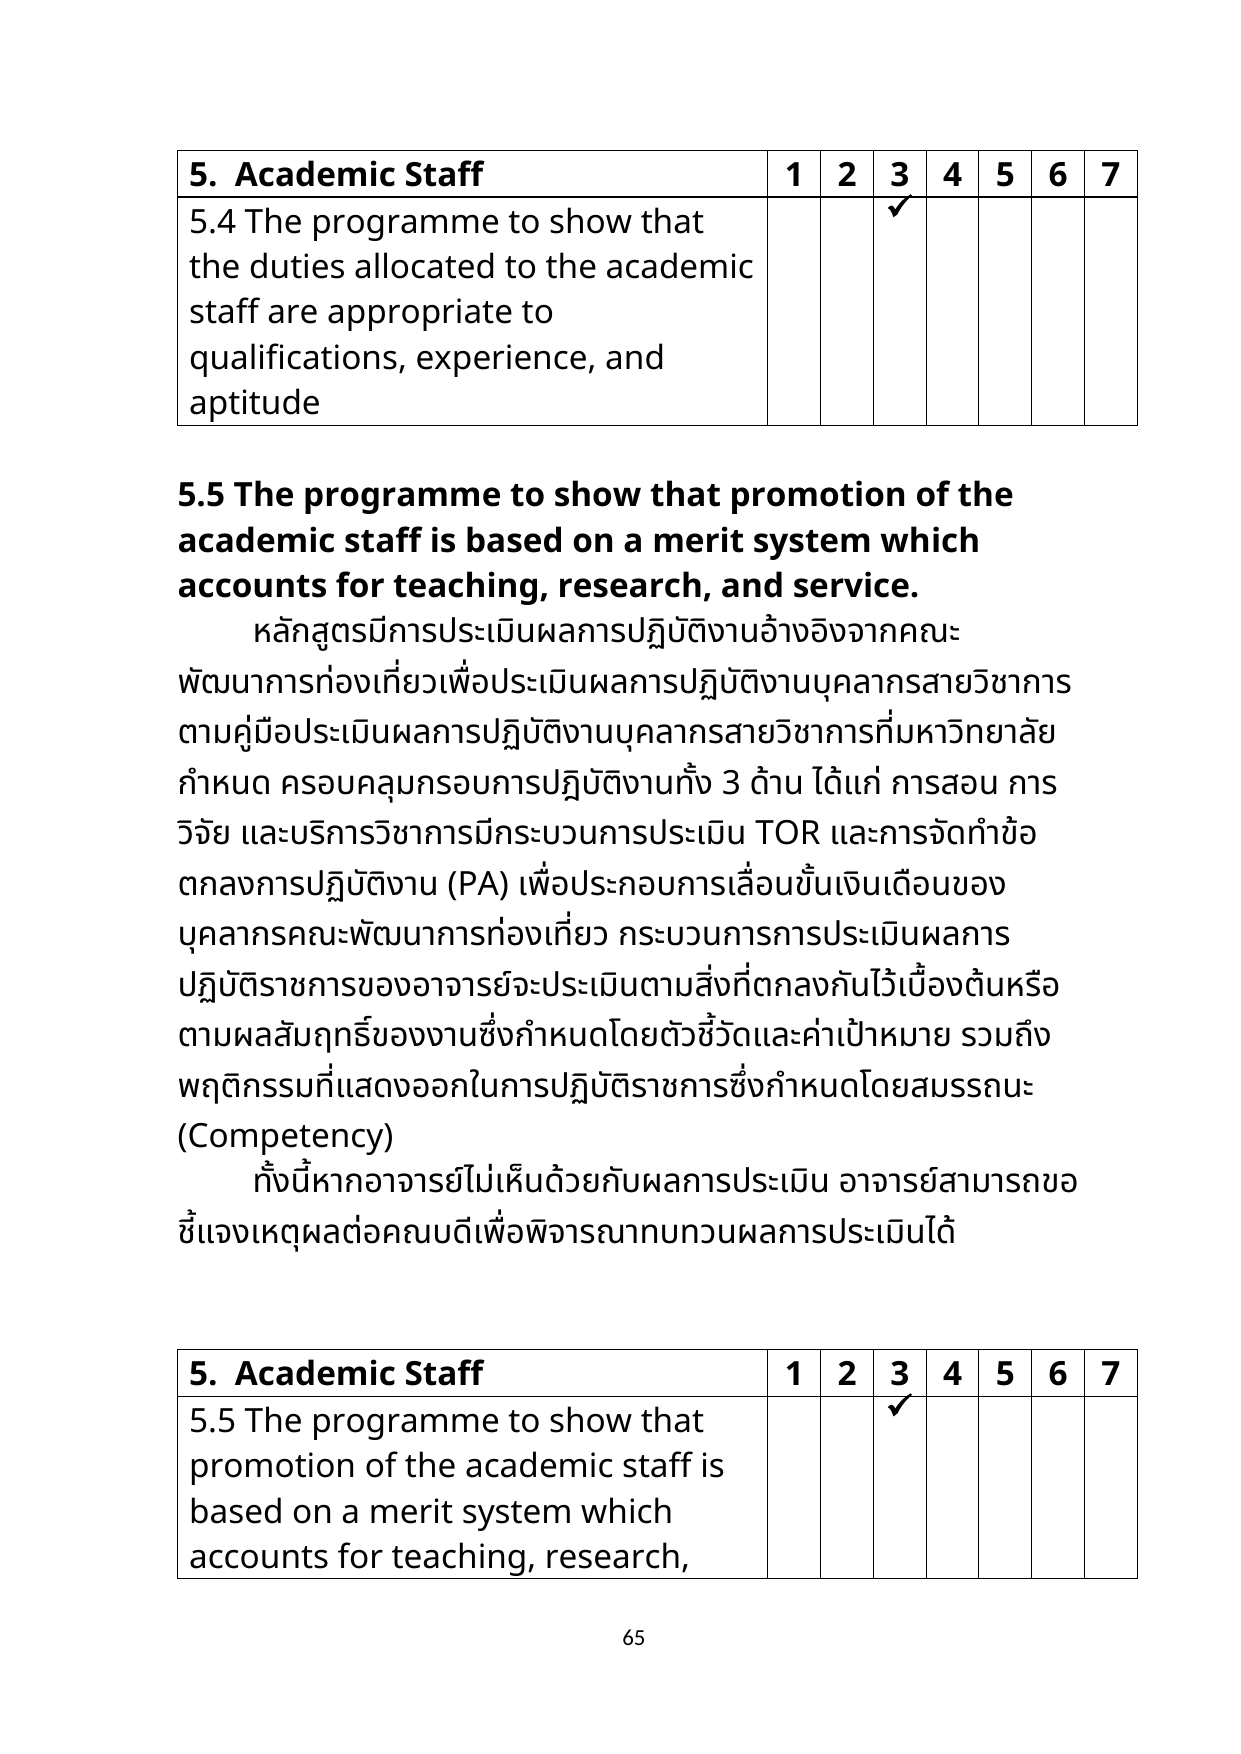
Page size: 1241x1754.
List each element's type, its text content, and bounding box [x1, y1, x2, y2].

table_header 7 [1085, 1350, 1137, 1396]
table_cell [768, 198, 820, 424]
text ทั้งนี้หากอาจารย์ไม่เห็นด้วยกับผลการประเมิน อาจารย์สามารถขอชี้แจงเหตุผลต่อคณบดีเพื่อพิจารณาทบทวนผลการประเมินได้ [177, 1157, 1090, 1258]
table_cell [979, 1397, 1031, 1578]
table_header 4 [927, 151, 978, 196]
table_cell [821, 1397, 873, 1578]
table_cell [1085, 198, 1137, 424]
table_header 2 [821, 1350, 873, 1396]
table_cell [979, 198, 1031, 424]
table_header 1 [768, 1350, 820, 1396]
text 5.5 The programme to show that promotion of the academic staff is based on a merit system which accounts for teaching, research, and service. [177, 471, 1090, 607]
table_cell [1032, 1397, 1084, 1578]
table_cell 5.4 The programme to show that the duties allocated to the academic staff are appropriate to qualifications, experience, and aptitude [178, 198, 767, 424]
table_cell [1032, 198, 1084, 424]
table_header 7 [1085, 151, 1137, 196]
table_header 3 [874, 151, 926, 196]
table_header 5. Academic Staff [178, 1350, 767, 1396]
table_header 6 [1032, 151, 1084, 196]
table_header 5 [979, 151, 1031, 196]
table_header 5 [979, 1350, 1031, 1396]
table_header 3 [874, 1350, 926, 1396]
table_cell [927, 1397, 978, 1578]
table_cell [874, 1397, 926, 1578]
table_header 6 [1032, 1350, 1084, 1396]
table_cell [821, 198, 873, 424]
table_cell [927, 198, 978, 424]
table_header 2 [821, 151, 873, 196]
table_cell [768, 1397, 820, 1578]
table_header 1 [768, 151, 820, 196]
table_cell [1085, 1397, 1137, 1578]
table_header 4 [927, 1350, 978, 1396]
text หลักสูตรมีการประเมินผลการปฏิบัติงานอ้างอิงจากคณะพัฒนาการท่องเที่ยวเพื่อประเมินผลการปฏิบัติงานบุคลากรสายวิชาการตามคู่มือประเมินผลการปฏิบัติงานบุคลากรสายวิชาการที่มหาวิทยาลัยกำหนด ครอบคลุมกรอบการปฎิบัติงานทั้ง 3 ด้าน ได้แก่ การสอน การวิจัย และบริการวิชาการมีกระบวนการประเมิน TOR และการจัดทำข้อตกลงการปฏิบัติงาน (PA) เพื่อประกอบการเลื่อนขั้นเงินเดือนของบุคลากรคณะพัฒนาการท่องเที่ยว กระบวนการการประเมินผลการปฏิบัติราชการของอาจารย์จะประเมินตามสิ่งที่ตกลงกันไว้เบื้องต้นหรือตามผลสัมฤทธิ์ของงานซึ่งกำหนดโดยตัวชี้วัดและค่าเป้าหมาย รวมถึงพฤติกรรมที่แสดงออกในการปฏิบัติราชการซึ่งกำหนดโดยสมรรถนะ (Competency) [177, 607, 1090, 1157]
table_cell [178, 1397, 767, 1578]
table_cell [874, 198, 926, 424]
table_header 5. Academic Staff [178, 151, 767, 196]
